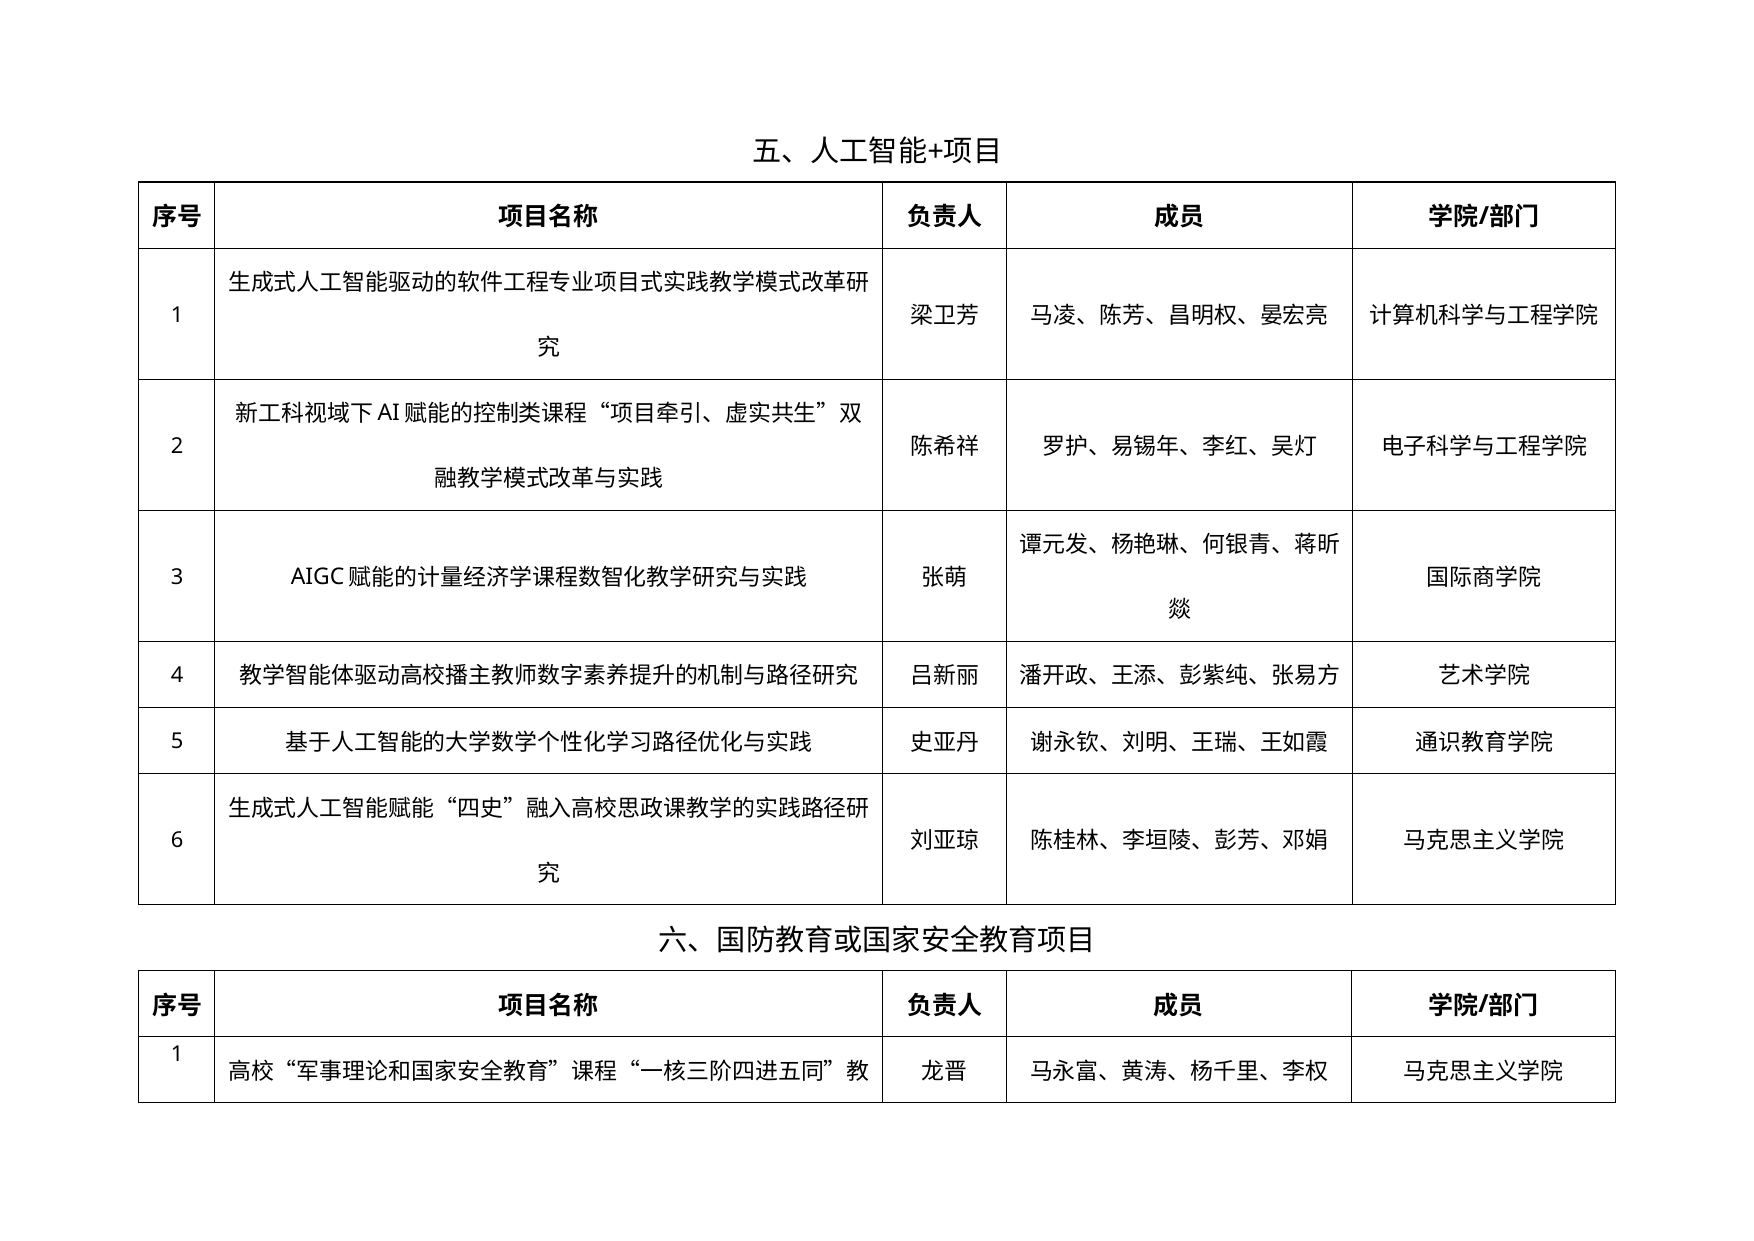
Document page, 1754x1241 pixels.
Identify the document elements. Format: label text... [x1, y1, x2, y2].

table_cell 5 [139, 708, 214, 773]
table_cell 生成式人工智能赋能“四史”融入高校思政课教学的实践路径研究 [215, 774, 882, 904]
text 五、人工智能+项目 [150, 116, 1604, 181]
table_cell 新工科视域下AI赋能的控制类课程“项目牵引、虚实共生”双融教学模式改革与实践 [215, 380, 882, 509]
table_cell 陈希祥 [883, 380, 1006, 509]
table_header 成员 [1007, 971, 1351, 1036]
table_cell 国际商学院 [1353, 511, 1615, 641]
table_cell 3 [139, 511, 214, 641]
table_cell 基于人工智能的大学数学个性化学习路径优化与实践 [215, 708, 882, 773]
table_cell 潘开政、王添、彭紫纯、张易方 [1007, 642, 1352, 707]
table_header 项目名称 [215, 183, 882, 247]
table_cell 谢永钦、刘明、王瑞、王如霞 [1007, 708, 1352, 773]
table_cell 1 [139, 249, 214, 378]
table_cell 马克思主义学院 [1352, 1037, 1615, 1102]
table_cell 刘亚琼 [883, 774, 1006, 904]
table_header 序号 [139, 971, 214, 1036]
table_cell 通识教育学院 [1353, 708, 1615, 773]
table_cell 马永富、黄涛、杨千里、李权 [1007, 1037, 1351, 1102]
table_header 项目名称 [215, 971, 882, 1036]
table_cell 艺术学院 [1353, 642, 1615, 707]
table_header 学院/部门 [1353, 183, 1615, 247]
list 国防教育或国家安全教育项目 [150, 905, 1604, 970]
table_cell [215, 1037, 882, 1102]
table_cell 陈桂林、李垣陵、彭芳、邓娟 [1007, 774, 1352, 904]
table_cell 罗护、易锡年、李红、吴灯 [1007, 380, 1352, 509]
table_cell 2 [139, 380, 214, 509]
table_header 负责人 [883, 971, 1006, 1036]
table_header 学院/部门 [1352, 971, 1615, 1036]
table_cell 电子科学与工程学院 [1353, 380, 1615, 509]
table_cell 1 [139, 1037, 214, 1102]
table_cell 4 [139, 642, 214, 707]
table_cell 谭元发、杨艳琳、何银青、蒋昕燚 [1007, 511, 1352, 641]
table_header 成员 [1007, 183, 1352, 247]
table_cell 马凌、陈芳、昌明权、晏宏亮 [1007, 249, 1352, 378]
table_cell 史亚丹 [883, 708, 1006, 773]
table_cell 吕新丽 [883, 642, 1006, 707]
table_cell AIGC赋能的计量经济学课程数智化教学研究与实践 [215, 511, 882, 641]
table_cell 张萌 [883, 511, 1006, 641]
table_header 负责人 [883, 183, 1006, 247]
table_cell 教学智能体驱动高校播主教师数字素养提升的机制与路径研究 [215, 642, 882, 707]
table_cell 梁卫芳 [883, 249, 1006, 378]
table_cell 生成式人工智能驱动的软件工程专业项目式实践教学模式改革研究 [215, 249, 882, 378]
table_cell 6 [139, 774, 214, 904]
table_cell 计算机科学与工程学院 [1353, 249, 1615, 378]
table_cell 龙晋 [883, 1037, 1006, 1102]
table_cell 马克思主义学院 [1353, 774, 1615, 904]
table_header 序号 [139, 183, 214, 247]
